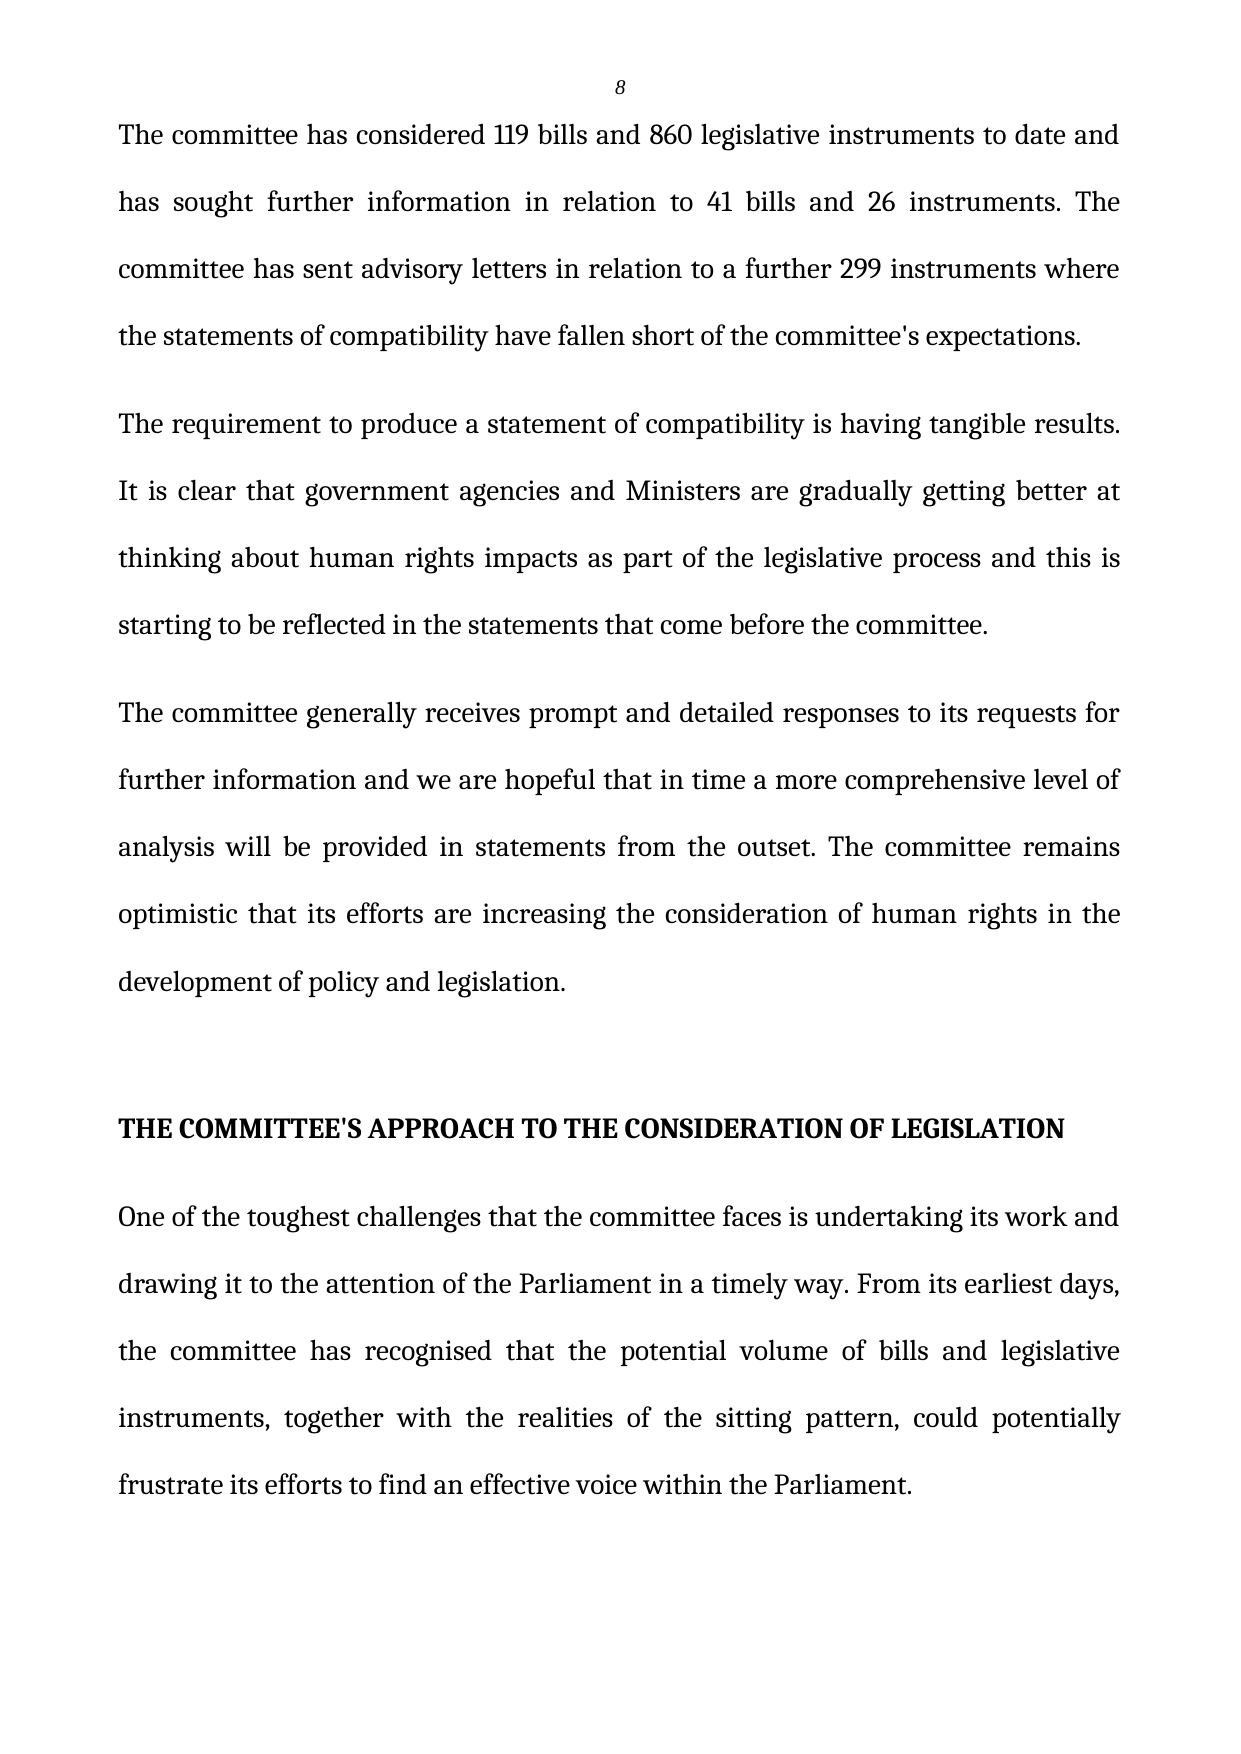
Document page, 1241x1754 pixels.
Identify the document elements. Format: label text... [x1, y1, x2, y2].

text The committee has considered 119 bills and 860 legislative instruments to date and has sought further information in relation to 41 bills and 26 instruments. The committee has sent advisory letters in relation to a further 299 instruments where the statements of compatibility have fallen short of the committee's expectations. [118, 118, 1122, 353]
text The requirement to produce a statement of compatibility is having tangible results. It is clear that government agencies and Ministers are gradually getting better at thinking about human rights impacts as part of the legislative process and this is starting to be reflected in the statements that come before the committee. [118, 407, 1122, 642]
text One of the toughest challenges that the committee faces is undertaking its work and drawing it to the attention of the Parliament in a timely way. From its earliest days, the committee has recognised that the potential volume of bills and legislative instruments, together with the realities of the sitting pattern, could potentially frustrate its efforts to find an effective voice within the Parliament. [118, 1200, 1122, 1502]
text THE COMMITTEE'S APPROACH TO THE CONSIDERATION OF LEGISLATION [118, 1112, 1122, 1145]
text The committee generally receives prompt and detailed responses to its requests for further information and we are hopeful that in time a more comprehensive level of analysis will be provided in statements from the outset. The committee remains optimistic that its efforts are increasing the consideration of human rights in the development of policy and legislation. [118, 696, 1122, 998]
